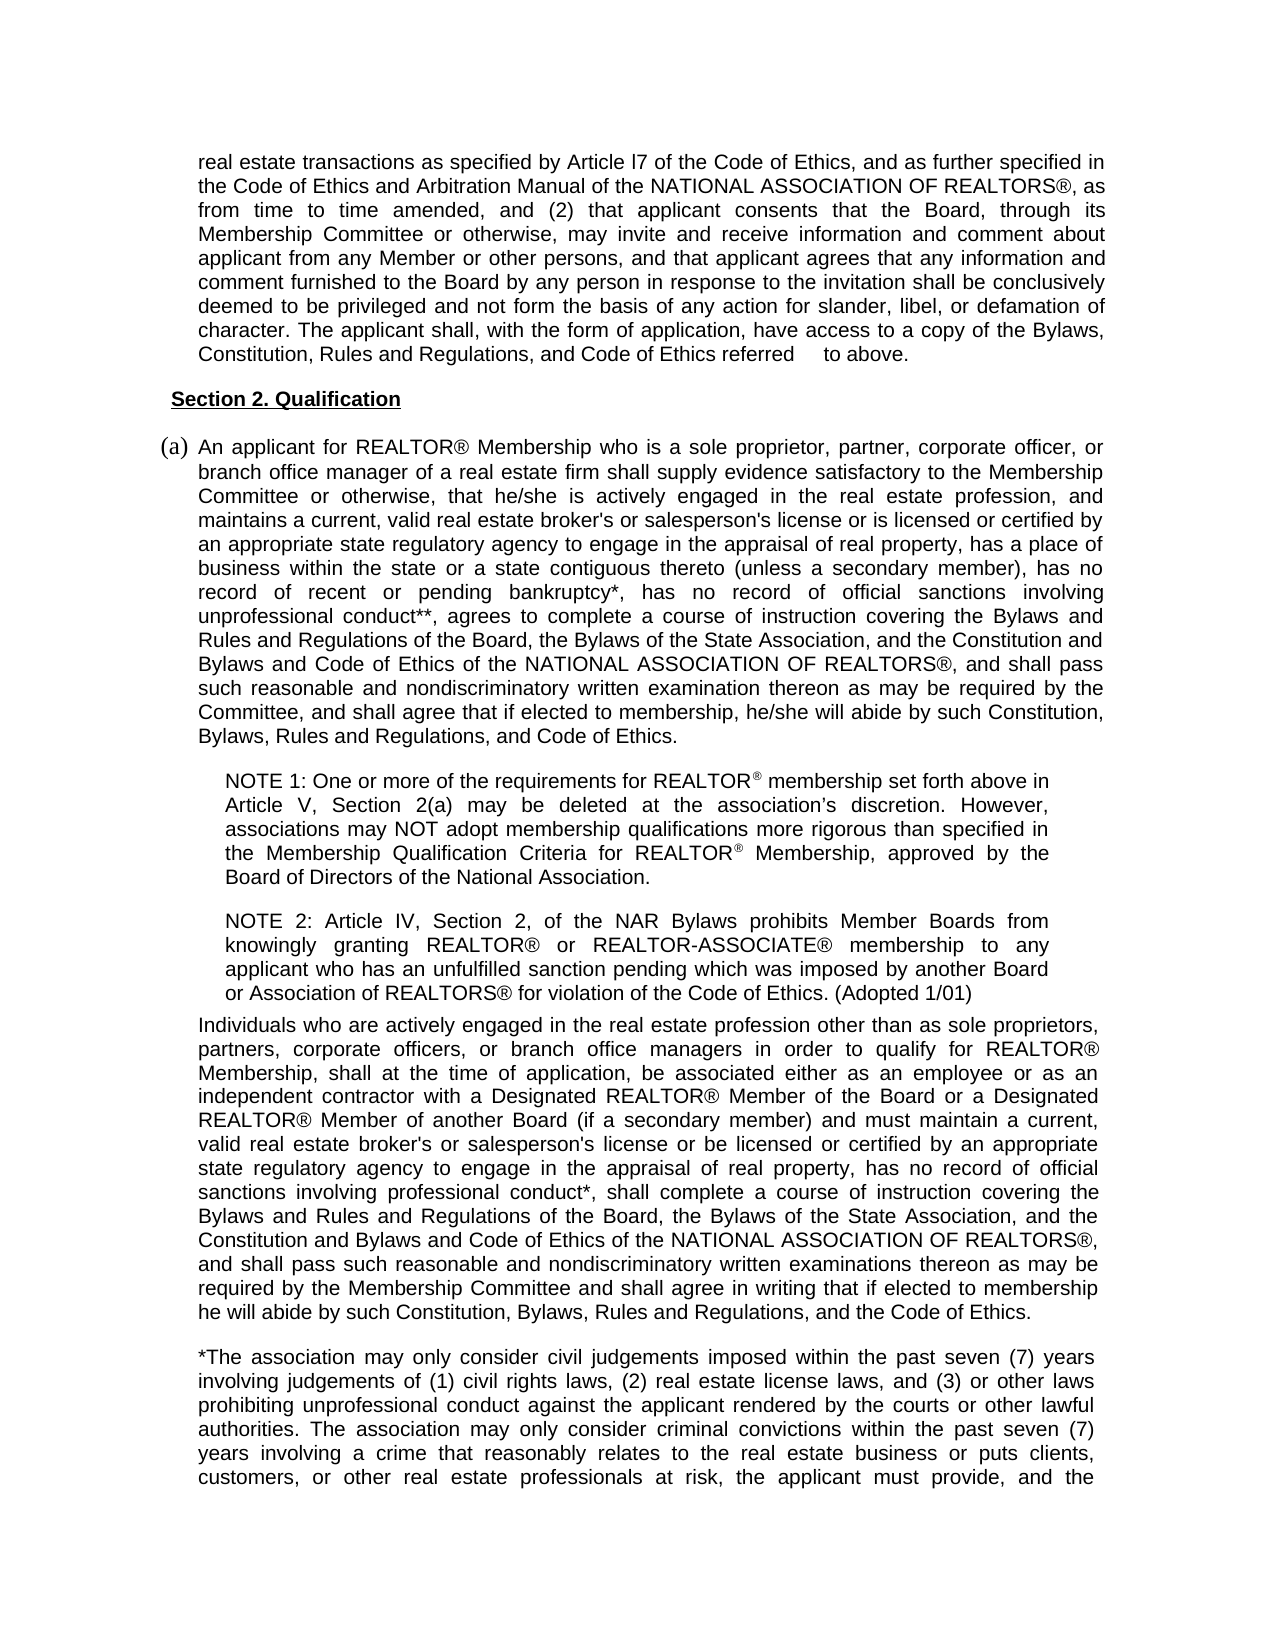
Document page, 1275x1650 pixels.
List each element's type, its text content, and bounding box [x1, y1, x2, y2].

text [198, 1345, 1096, 1489]
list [160, 150, 1107, 366]
subtitle Section 2. Qualification [160, 387, 1116, 411]
list An applicant for REALTOR® Membership who is a sole proprietor, partner, corporate officer, or branch office manager of a real estate firm shall supply evidence satisfactory to the Membership Committee or otherwise, that he/she is actively engaged in the real estate profession, and maintains a current, valid real estate broker's or salesperson's license or is licensed or certified by an appropriate state regulatory agency to engage in the appraisal of real property, has a place of business within the state or a state contiguous thereto (unless a secondary member), has no record of recent or pending bankruptcy*, has no record of official sanctions involving unprofessional conduct**, agrees to complete a course of instruction covering the Bylaws and Rules and Regulations of the Board, the Bylaws of the State Association, and the Constitution and Bylaws and Code of Ethics of the NATIONAL ASSOCIATION OF REALTORS®, and shall pass such reasonable and nondiscriminatory written examination thereon as may be required by the Committee, and shall agree that if elected to membership, he/she will abide by such Constitution, Bylaws, Rules and Regulations, and Code of Ethics. [160, 431, 1105, 748]
text Individuals who are actively engaged in the real estate profession other than as sole proprietors, partners, corporate officers, or branch office managers in order to qualify for REALTOR® Membership, shall at the time of application, be associated either as an employee or as an independent contractor with a Designated REALTOR® Member of the Board or a Designated REALTOR® Member of another Board (if a secondary member) and must maintain a current, valid real estate broker's or salesperson's license or be licensed or certified by an appropriate state regulatory agency to engage in the appraisal of real property, has no record of official sanctions involving professional conduct*, shall complete a course of instruction covering the Bylaws and Rules and Regulations of the Board, the Bylaws of the State Association, and the Constitution and Bylaws and Code of Ethics of the NATIONAL ASSOCIATION OF REALTORS®, and shall pass such reasonable and nondiscriminatory written examinations thereon as may be required by the Membership Committee and shall agree in writing that if elected to membership he will abide by such Constitution, Bylaws, Rules and Regulations, and the Code of Ethics. [198, 1012, 1100, 1324]
text NOTE 2: Article IV, Section 2, of the NAR Bylaws prohibits Member Boards from knowingly granting REALTOR® or REALTOR-ASSOCIATE® membership to any applicant who has an unfulfilled sanction pending which was imposed by another Board or Association of REALTORS® for violation of the Code of Ethics. (Adopted 1/01) [225, 909, 1050, 1005]
text NOTE 1: One or more of the requirements for REALTOR® membership set forth above in Article V, Section 2(a) may be deleted at the association’s discretion. However, associations may NOT adopt membership qualifications more rigorous than specified in the Membership Qualification Criteria for REALTOR® Membership, approved by the Board of Directors of the National Association. [225, 769, 1050, 888]
